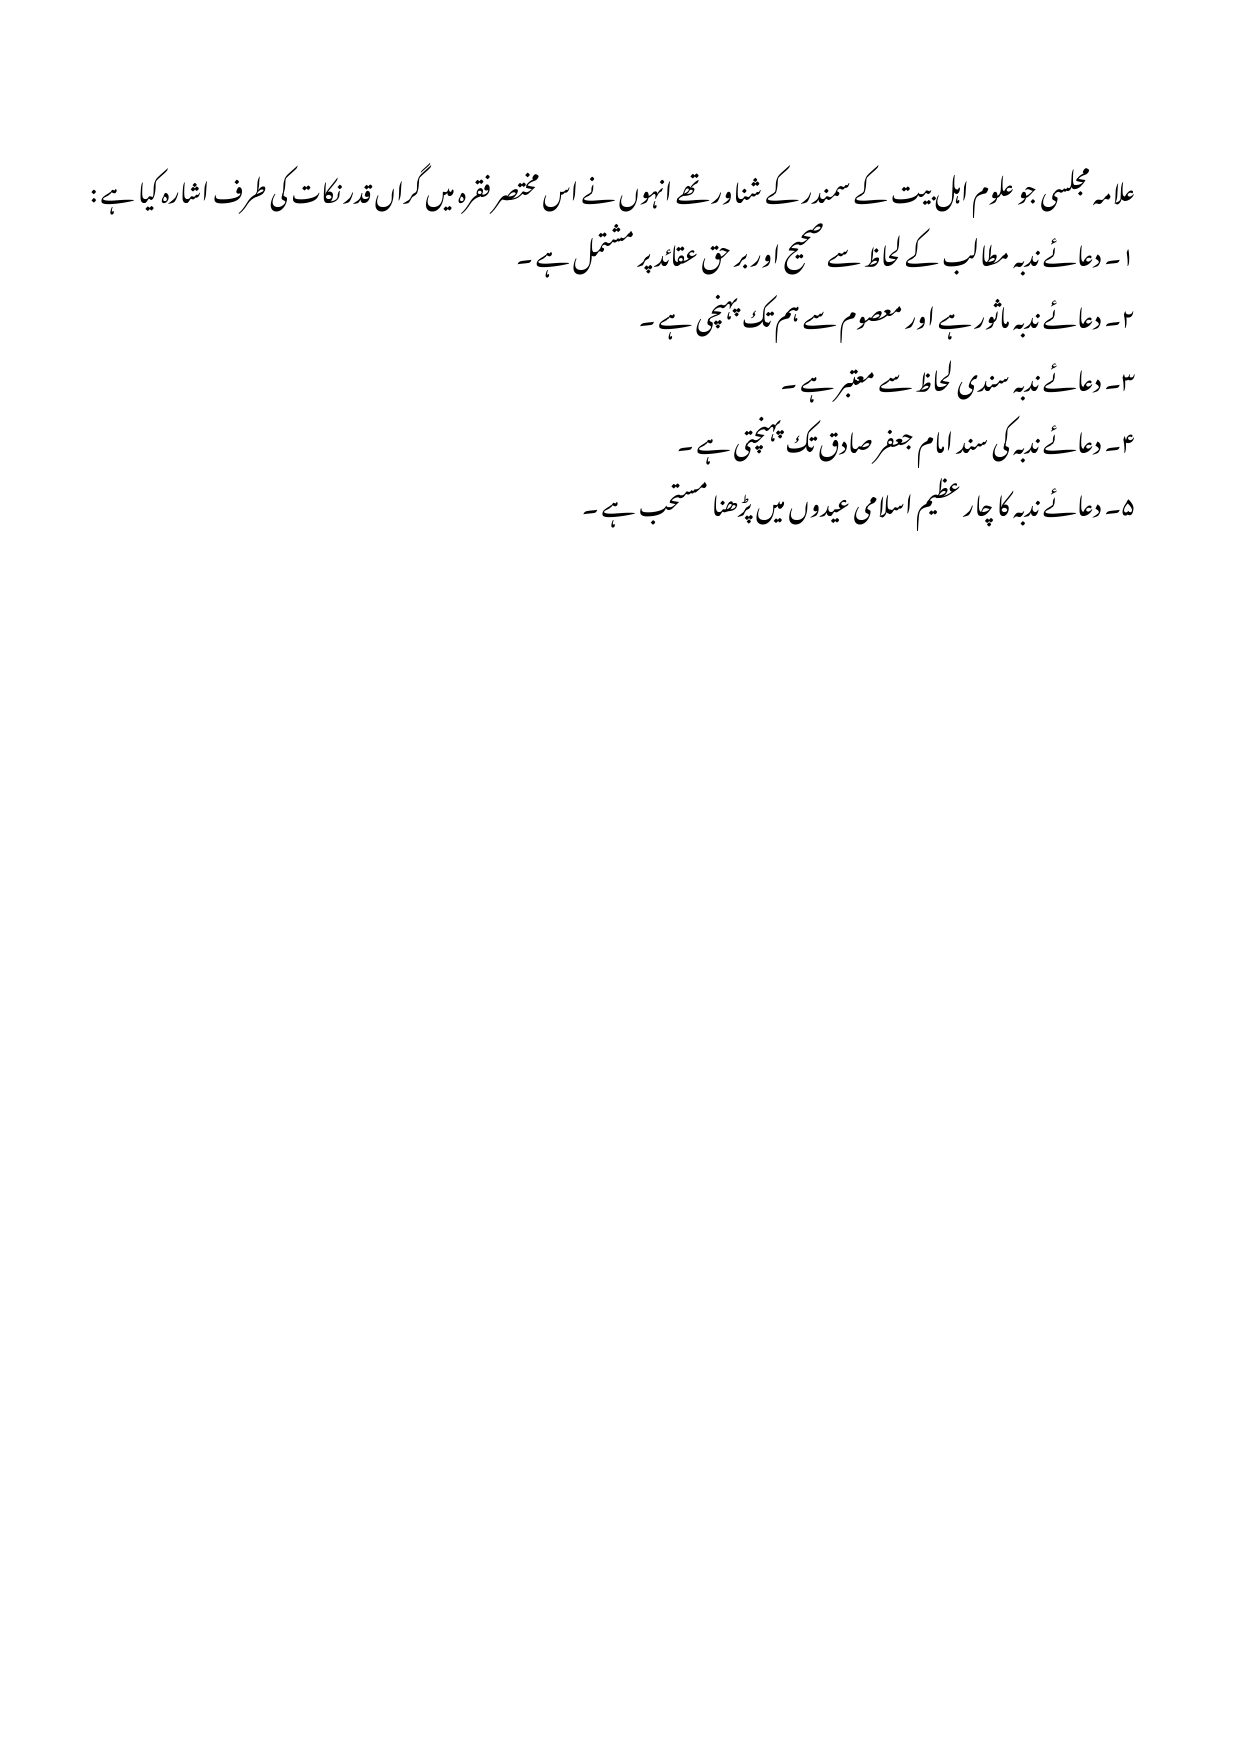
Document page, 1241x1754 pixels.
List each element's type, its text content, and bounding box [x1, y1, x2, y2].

text ۱۔ دعائے ندبہ مطالب کے لحاظ سے صحیح اور بر حق عقائد پر مشتمل ہے ۔ [75, 219, 1165, 281]
text ۵۔ دعائے ندبہ کا چار عظیم اسلامی عیدوں میں پڑھنا مستحب ہے ۔ [75, 469, 1165, 531]
text ۴۔ دعائے ندبہ کی سند امام جعفر صادق تک پہنچتی ہے ۔ [75, 406, 1165, 469]
text ۳۔ دعائے ندبہ سندی لحاظ سے معتبر ہے ۔ [75, 344, 1165, 406]
text علامہ مجلسی جو علوم اہل بیت کے سمندر کے شناور تھے انہوں نے اس مختصر فقرہ میں گراں قدر نکات کی طرف اشارہ کیا ہے : [75, 156, 1165, 219]
text ۲۔ دعائے ندبہ ماثور ہے اور معصوم سے ہم تک پہنچی ہے ۔ [75, 281, 1165, 344]
